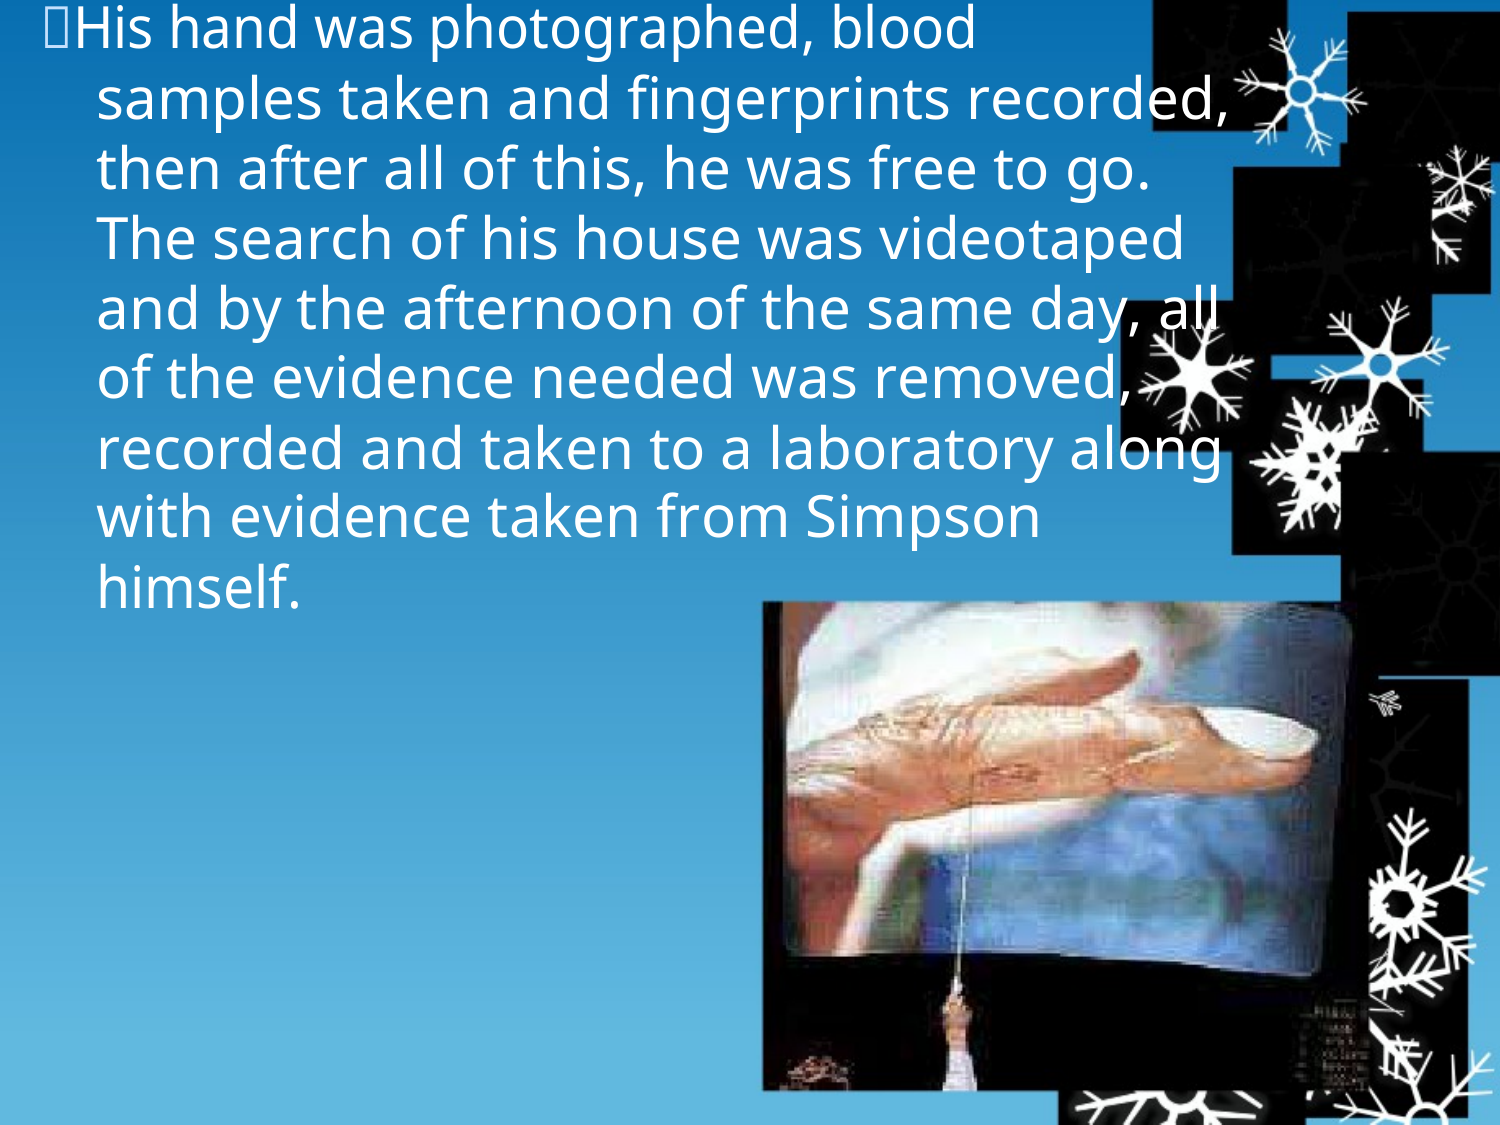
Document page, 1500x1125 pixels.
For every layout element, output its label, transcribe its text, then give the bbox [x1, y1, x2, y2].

picture [0, 0, 1500, 1125]
text of the evidence needed was removed, [96, 344, 1500, 412]
text recorded and taken to a laboratory along with evidence taken from Simpson [96, 414, 1349, 552]
text himself. [96, 555, 1500, 622]
text His hand was photographed, blood [40, 2, 1500, 60]
text samples taken and fingerprints recorded, then after all of this, he was free to go. The search of his house was videotaped and by the afternoon of the same day, all [96, 63, 1360, 343]
